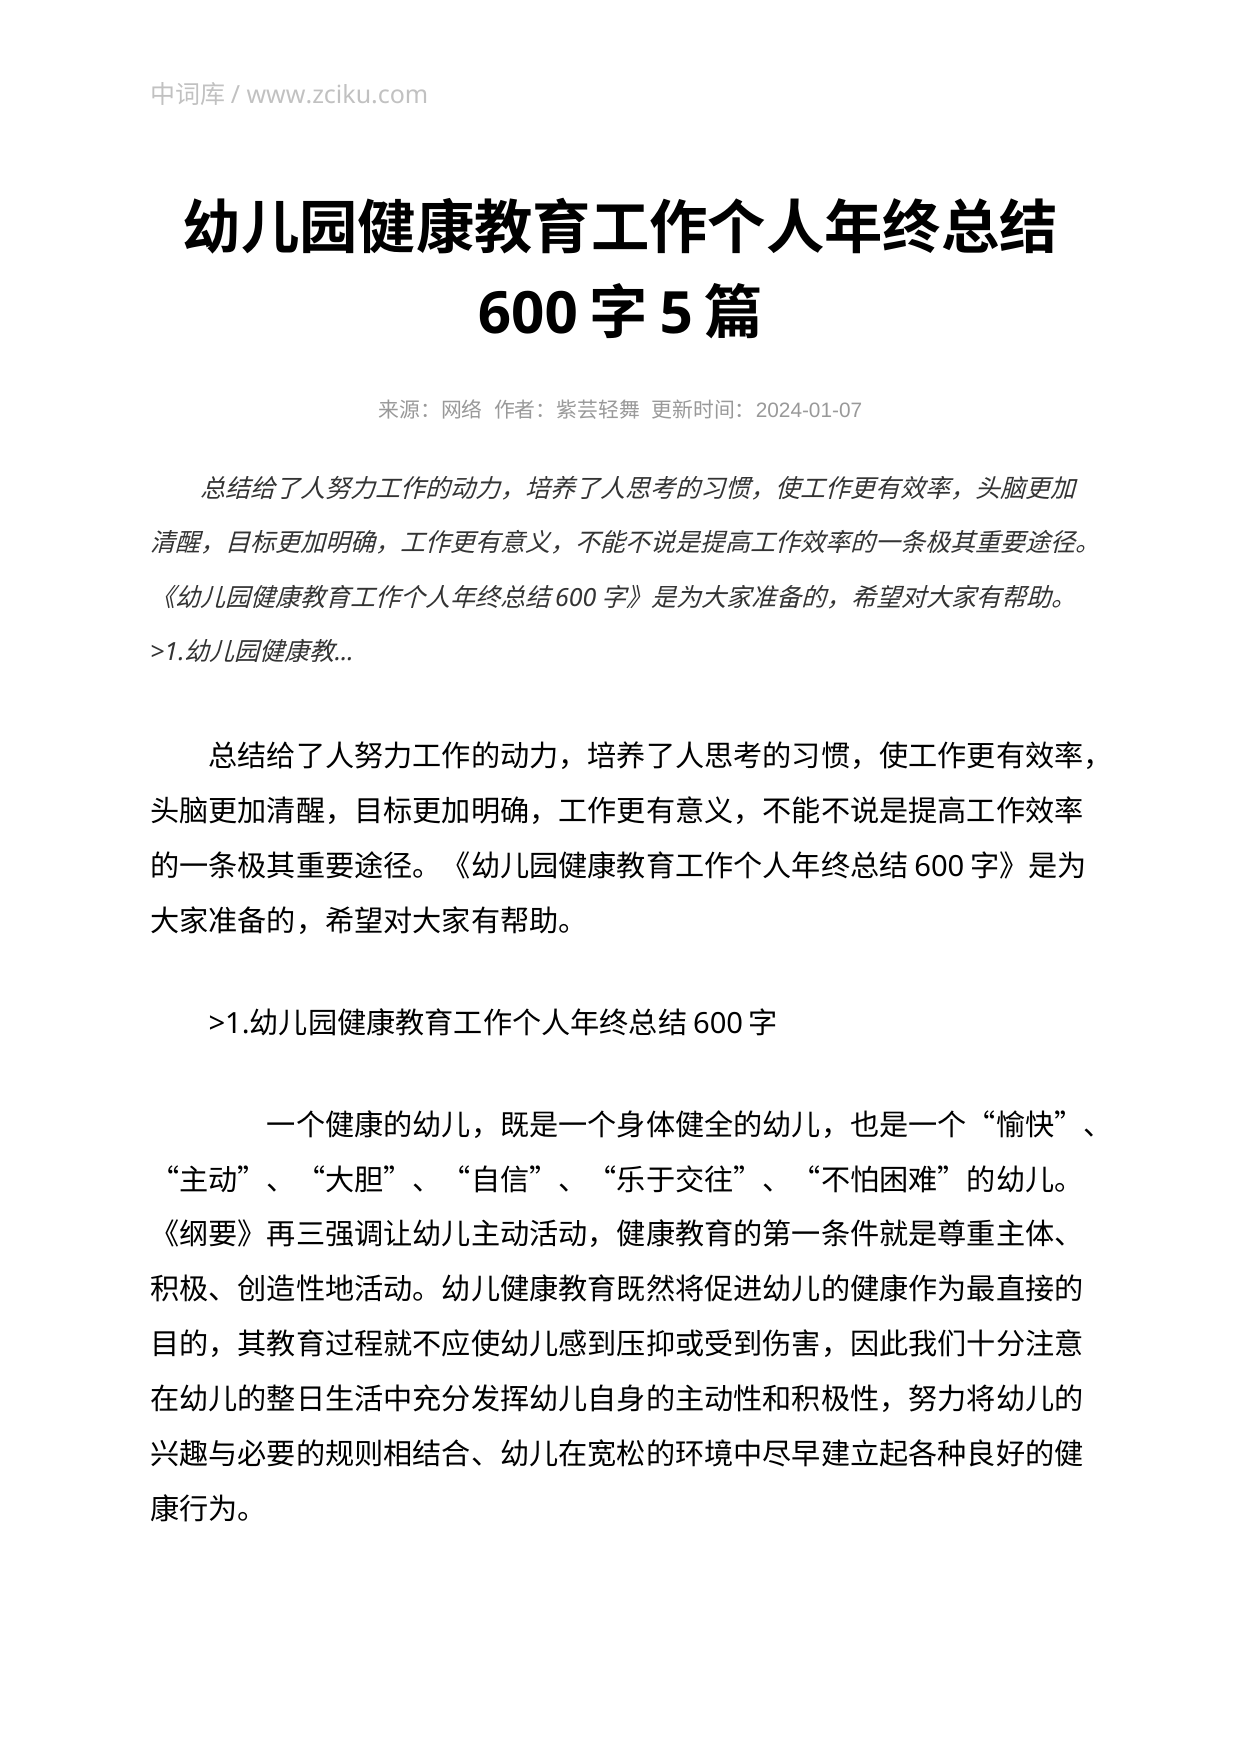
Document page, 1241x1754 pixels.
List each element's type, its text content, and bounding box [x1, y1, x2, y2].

text 总结给了人努力工作的动力，培养了人思考的习惯，使工作更有效率，头脑更加清醒，目标更加明确，工作更有意义，不能不说是提高工作效率的一条极其重要途径。《幼儿园健康教育工作个人年终总结600字》是为大家准备的，希望对大家有帮助。>1.幼儿园健康教... [150, 468, 1090, 668]
text 总结给了人努力工作的动力，培养了人思考的习惯，使工作更有效率，头脑更加清醒，目标更加明确，工作更有意义，不能不说是提高工作效率的一条极其重要途径。《幼儿园健康教育工作个人年终总结600字》是为大家准备的，希望对大家有帮助。 [150, 733, 1090, 940]
text >1.幼儿园健康教育工作个人年终总结600字 [150, 999, 1090, 1042]
subtitle 幼儿园健康教育工作个人年终总结600字5篇 [150, 181, 1090, 351]
text 来源：网络 作者：紫芸轻舞 更新时间：2024-01-07 [150, 397, 1090, 421]
text 一个健康的幼儿，既是一个身体健全的幼儿，也是一个“愉快”、“主动”、“大胆”、“自信”、“乐于交往”、“不怕困难”的幼儿。《纲要》再三强调让幼儿主动活动，健康教育的第一条件就是尊重主体、积极、创造性地活动。幼儿健康教育既然将促进幼儿的健康作为最直接的目的，其教育过程就不应使幼儿感到压抑或受到伤害，因此我们十分注意在幼儿的整日生活中充分发挥幼儿自身的主动性和积极性，努力将幼儿的兴趣与必要的规则相结合、幼儿在宽松的环境中尽早建立起各种良好的健康行为。 [150, 1101, 1090, 1528]
